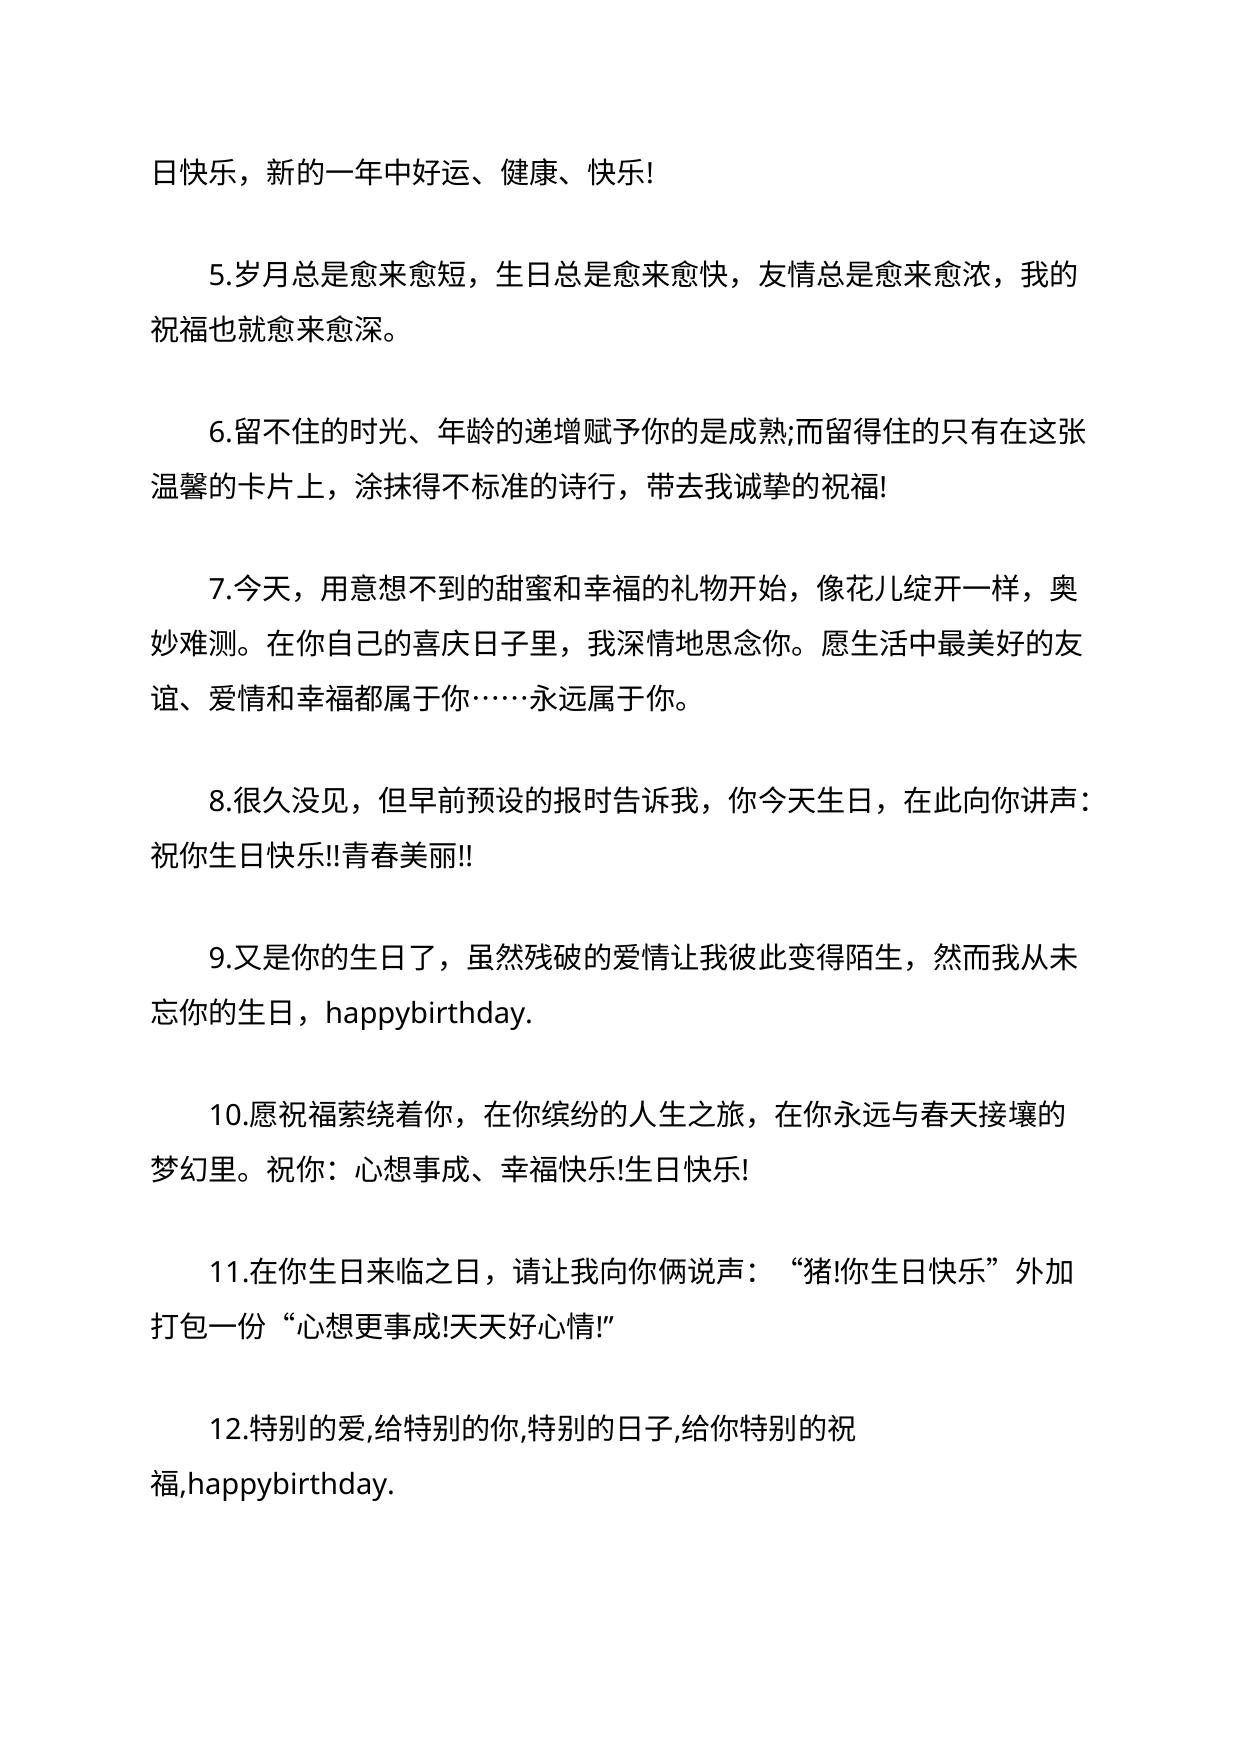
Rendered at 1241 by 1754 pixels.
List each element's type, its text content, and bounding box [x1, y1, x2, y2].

text 7.今天，用意想不到的甜蜜和幸福的礼物开始，像花儿绽开一样，奥妙难测。在你自己的喜庆日子里，我深情地思念你。愿生活中最美好的友谊、爱情和幸福都属于你……永远属于你。 [150, 566, 1090, 718]
text 9.又是你的生日了，虽然残破的爱情让我彼此变得陌生，然而我从未忘你的生日，happybirthday. [150, 934, 1090, 1032]
text 8.很久没见，但早前预设的报时告诉我，你今天生日，在此向你讲声：祝你生日快乐!!青春美丽!! [150, 777, 1090, 875]
text 11.在你生日来临之日，请让我向你俩说声：“猪!你生日快乐”外加打包一份“心想更事成!天天好心情!” [150, 1248, 1090, 1346]
text 6.留不住的时光、年龄的递增赋予你的是成熟;而留得住的只有在这张温馨的卡片上，涂抹得不标准的诗行，带去我诚挚的祝福! [150, 409, 1090, 506]
text 5.岁月总是愈来愈短，生日总是愈来愈快，友情总是愈来愈浓，我的祝福也就愈来愈深。 [150, 252, 1090, 349]
text 10.愿祝福萦绕着你，在你缤纷的人生之旅，在你永远与春天接壤的梦幻里。祝你：心想事成、幸福快乐!生日快乐! [150, 1091, 1090, 1189]
text 12.特别的爱,给特别的你,特别的日子,给你特别的祝福,happybirthday. [150, 1405, 1090, 1503]
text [150, 150, 1090, 192]
